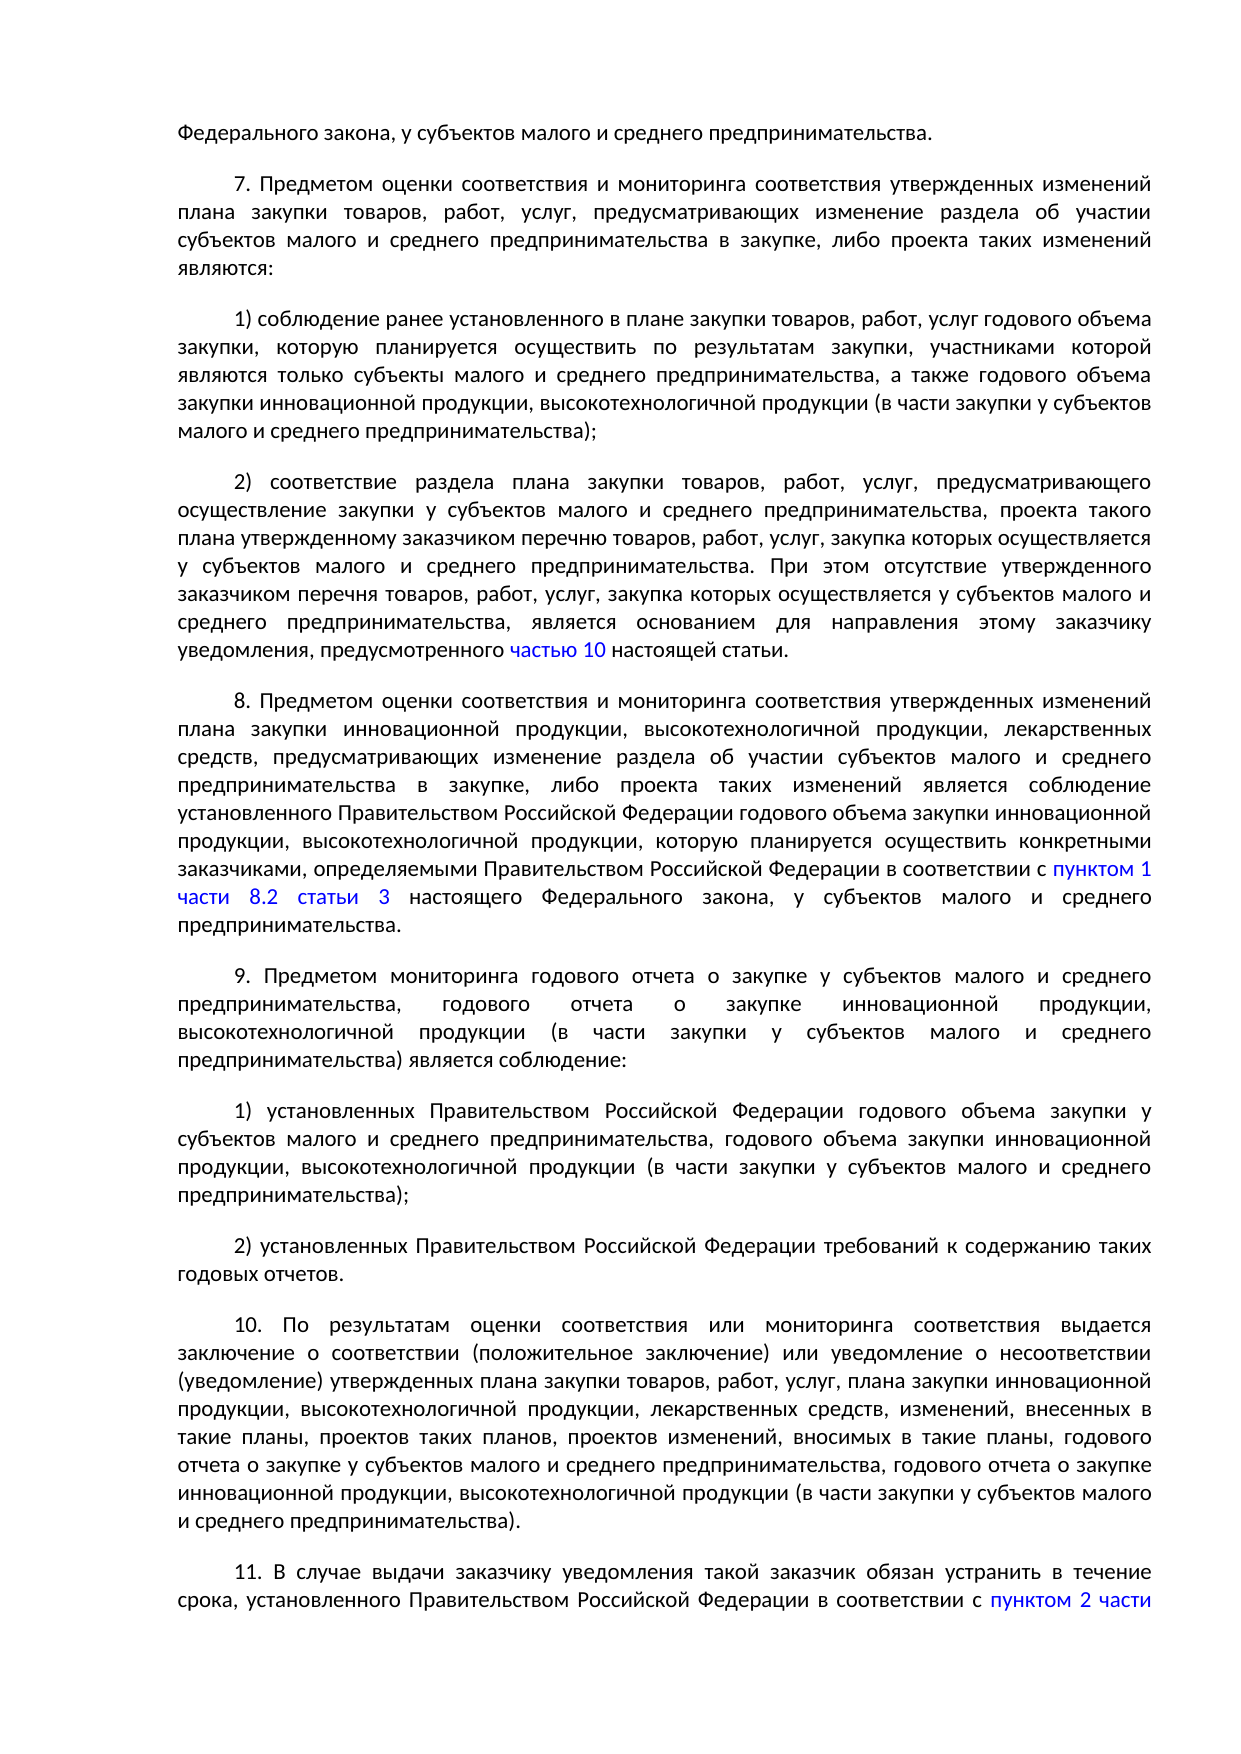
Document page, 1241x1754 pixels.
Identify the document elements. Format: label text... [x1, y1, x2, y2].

text 1) соблюдение ранее установленного в плане закупки товаров, работ, услуг годового объема закупки, которую планируется осуществить по результатам закупки, участниками которой являются только субъекты малого и среднего предпринимательства, а также годового объема закупки инновационной продукции, высокотехнологичной продукции (в части закупки у субъектов малого и среднего предпринимательства); [177, 304, 1152, 444]
text 9. Предметом мониторинга годового отчета о закупке у субъектов малого и среднего предпринимательства, годового отчета о закупке инновационной продукции, высокотехнологичной продукции (в части закупки у субъектов малого и среднего предпринимательства) является соблюдение: [177, 961, 1152, 1073]
text 10. По результатам оценки соответствия или мониторинга соответствия выдается заключение о соответствии (положительное заключение) или уведомление о несоответствии (уведомление) утвержденных плана закупки товаров, работ, услуг, плана закупки инновационной продукции, высокотехнологичной продукции, лекарственных средств, изменений, внесенных в такие планы, проектов таких планов, проектов изменений, вносимых в такие планы, годового отчета о закупке у субъектов малого и среднего предпринимательства, годового отчета о закупке инновационной продукции, высокотехнологичной продукции (в части закупки у субъектов малого и среднего предпринимательства). [177, 1310, 1152, 1534]
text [177, 1557, 1152, 1613]
text 8. Предметом оценки соответствия и мониторинга соответствия утвержденных изменений плана закупки инновационной продукции, высокотехнологичной продукции, лекарственных средств, предусматривающих изменение раздела об участии субъектов малого и среднего предпринимательства в закупке, либо проекта таких изменений является соблюдение установленного Правительством Российской Федерации годового объема закупки инновационной продукции, высокотехнологичной продукции, которую планируется осуществить конкретными заказчиками, определяемыми Правительством Российской Федерации в соответствии с пунктом 1 части 8.2 статьи 3 настоящего Федерального закона, у субъектов малого и среднего предпринимательства. [177, 686, 1152, 938]
text 2) установленных Правительством Российской Федерации требований к содержанию таких годовых отчетов. [177, 1231, 1152, 1287]
text 7. Предметом оценки соответствия и мониторинга соответствия утвержденных изменений плана закупки товаров, работ, услуг, предусматривающих изменение раздела об участии субъектов малого и среднего предпринимательства в закупке, либо проекта таких изменений являются: [177, 169, 1152, 281]
text 2) соответствие раздела плана закупки товаров, работ, услуг, предусматривающего осуществление закупки у субъектов малого и среднего предпринимательства, проекта такого плана утвержденному заказчиком перечню товаров, работ, услуг, закупка которых осуществляется у субъектов малого и среднего предпринимательства. При этом отсутствие утвержденного заказчиком перечня товаров, работ, услуг, закупка которых осуществляется у субъектов малого и среднего предпринимательства, является основанием для направления этому заказчику уведомления, предусмотренного частью 10 настоящей статьи. [177, 467, 1152, 663]
text 1) установленных Правительством Российской Федерации годового объема закупки у субъектов малого и среднего предпринимательства, годового объема закупки инновационной продукции, высокотехнологичной продукции (в части закупки у субъектов малого и среднего предпринимательства); [177, 1096, 1152, 1208]
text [177, 118, 1152, 146]
